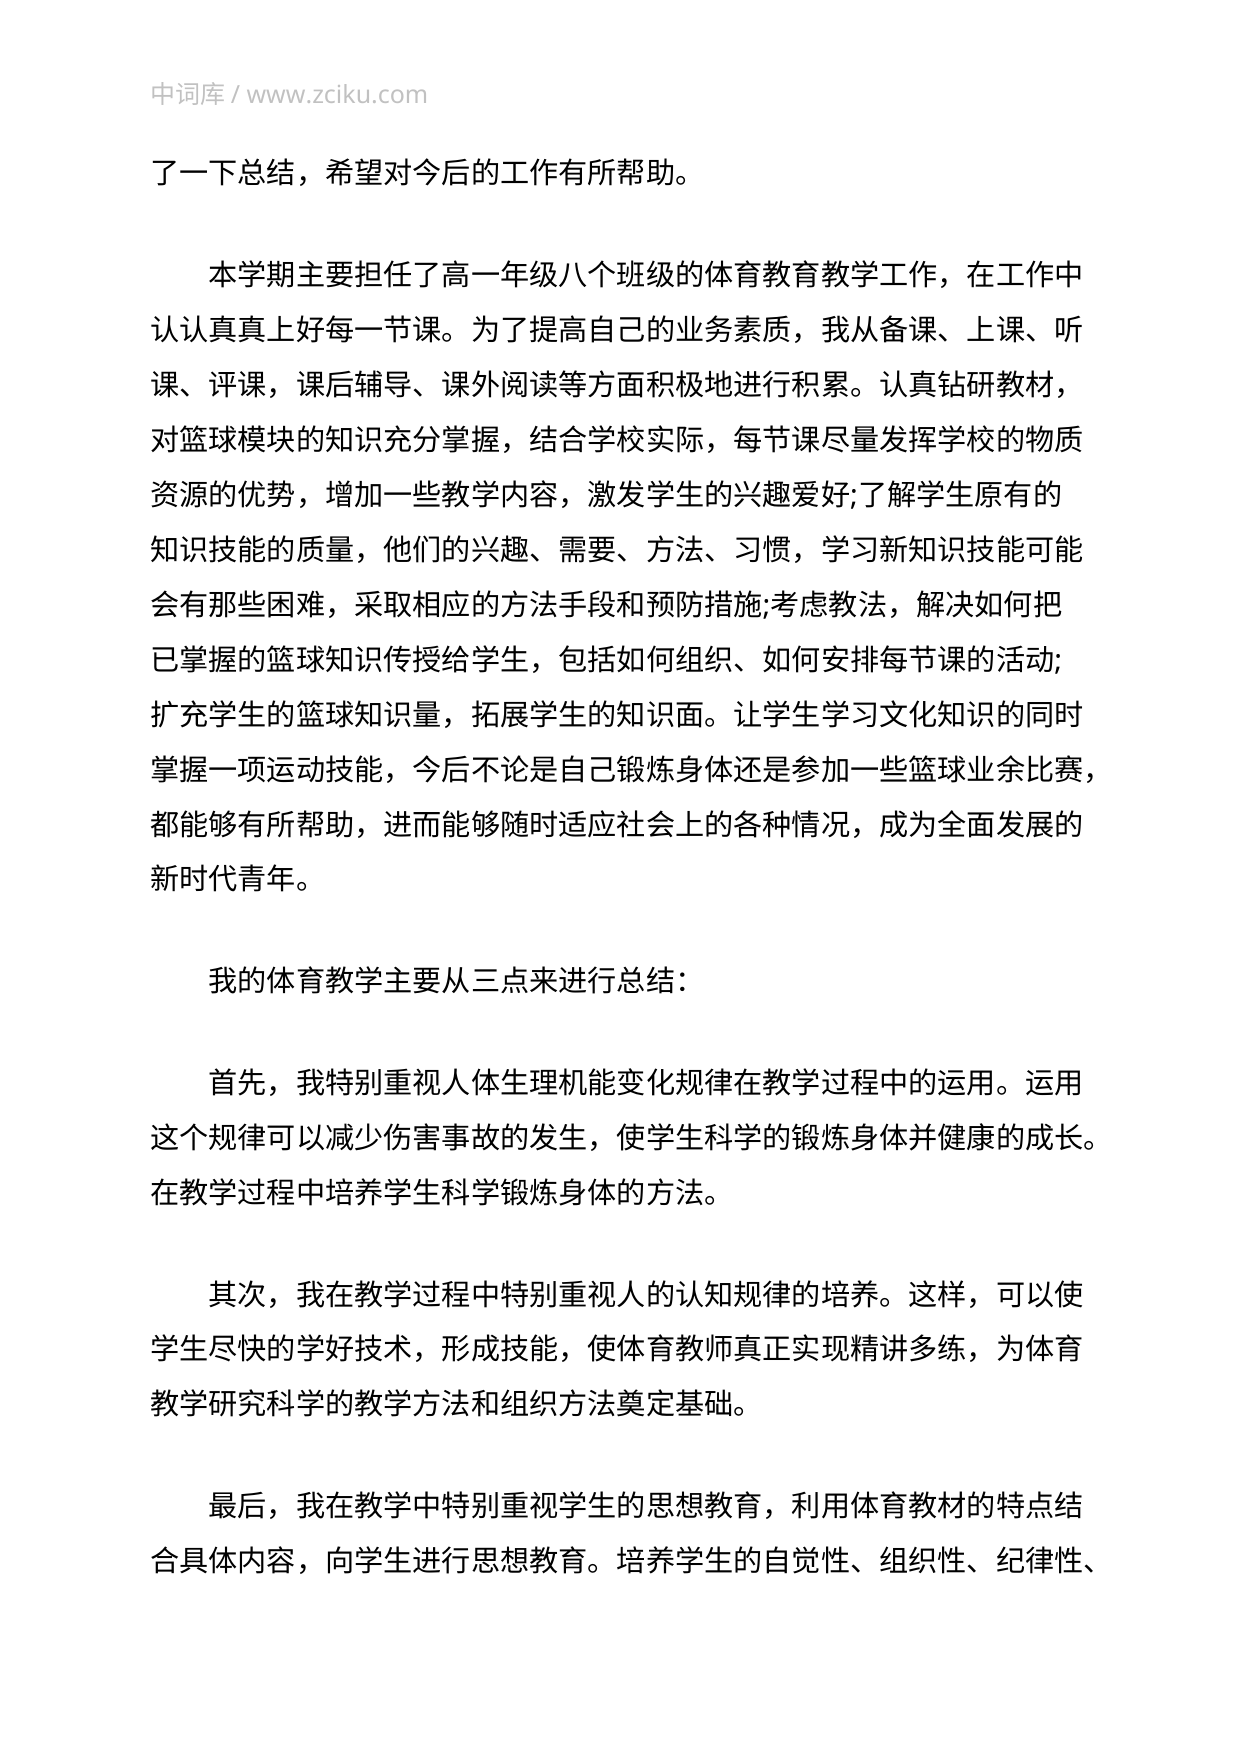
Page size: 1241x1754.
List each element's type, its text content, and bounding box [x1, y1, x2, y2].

text 我的体育教学主要从三点来进行总结： [150, 958, 1090, 1000]
text 本学期主要担任了高一年级八个班级的体育教育教学工作，在工作中认认真真上好每一节课。为了提高自己的业务素质，我从备课、上课、听课、评课，课后辅导、课外阅读等方面积极地进行积累。认真钻研教材，对篮球模块的知识充分掌握，结合学校实际，每节课尽量发挥学校的物质资源的优势，增加一些教学内容，激发学生的兴趣爱好;了解学生原有的知识技能的质量，他们的兴趣、需要、方法、习惯，学习新知识技能可能会有那些困难，采取相应的方法手段和预防措施;考虑教法，解决如何把已掌握的篮球知识传授给学生，包括如何组织、如何安排每节课的活动;扩充学生的篮球知识量，拓展学生的知识面。让学生学习文化知识的同时掌握一项运动技能，今后不论是自己锻炼身体还是参加一些篮球业余比赛，都能够有所帮助，进而能够随时适应社会上的各种情况，成为全面发展的新时代青年。 [150, 252, 1090, 898]
text 其次，我在教学过程中特别重视人的认知规律的培养。这样，可以使学生尽快的学好技术，形成技能，使体育教师真正实现精讲多练，为体育教学研究科学的教学方法和组织方法奠定基础。 [150, 1271, 1090, 1423]
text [150, 150, 1090, 192]
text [150, 1483, 1090, 1580]
text 首先，我特别重视人体生理机能变化规律在教学过程中的运用。运用这个规律可以减少伤害事故的发生，使学生科学的锻炼身体并健康的成长。在教学过程中培养学生科学锻炼身体的方法。 [150, 1059, 1090, 1212]
